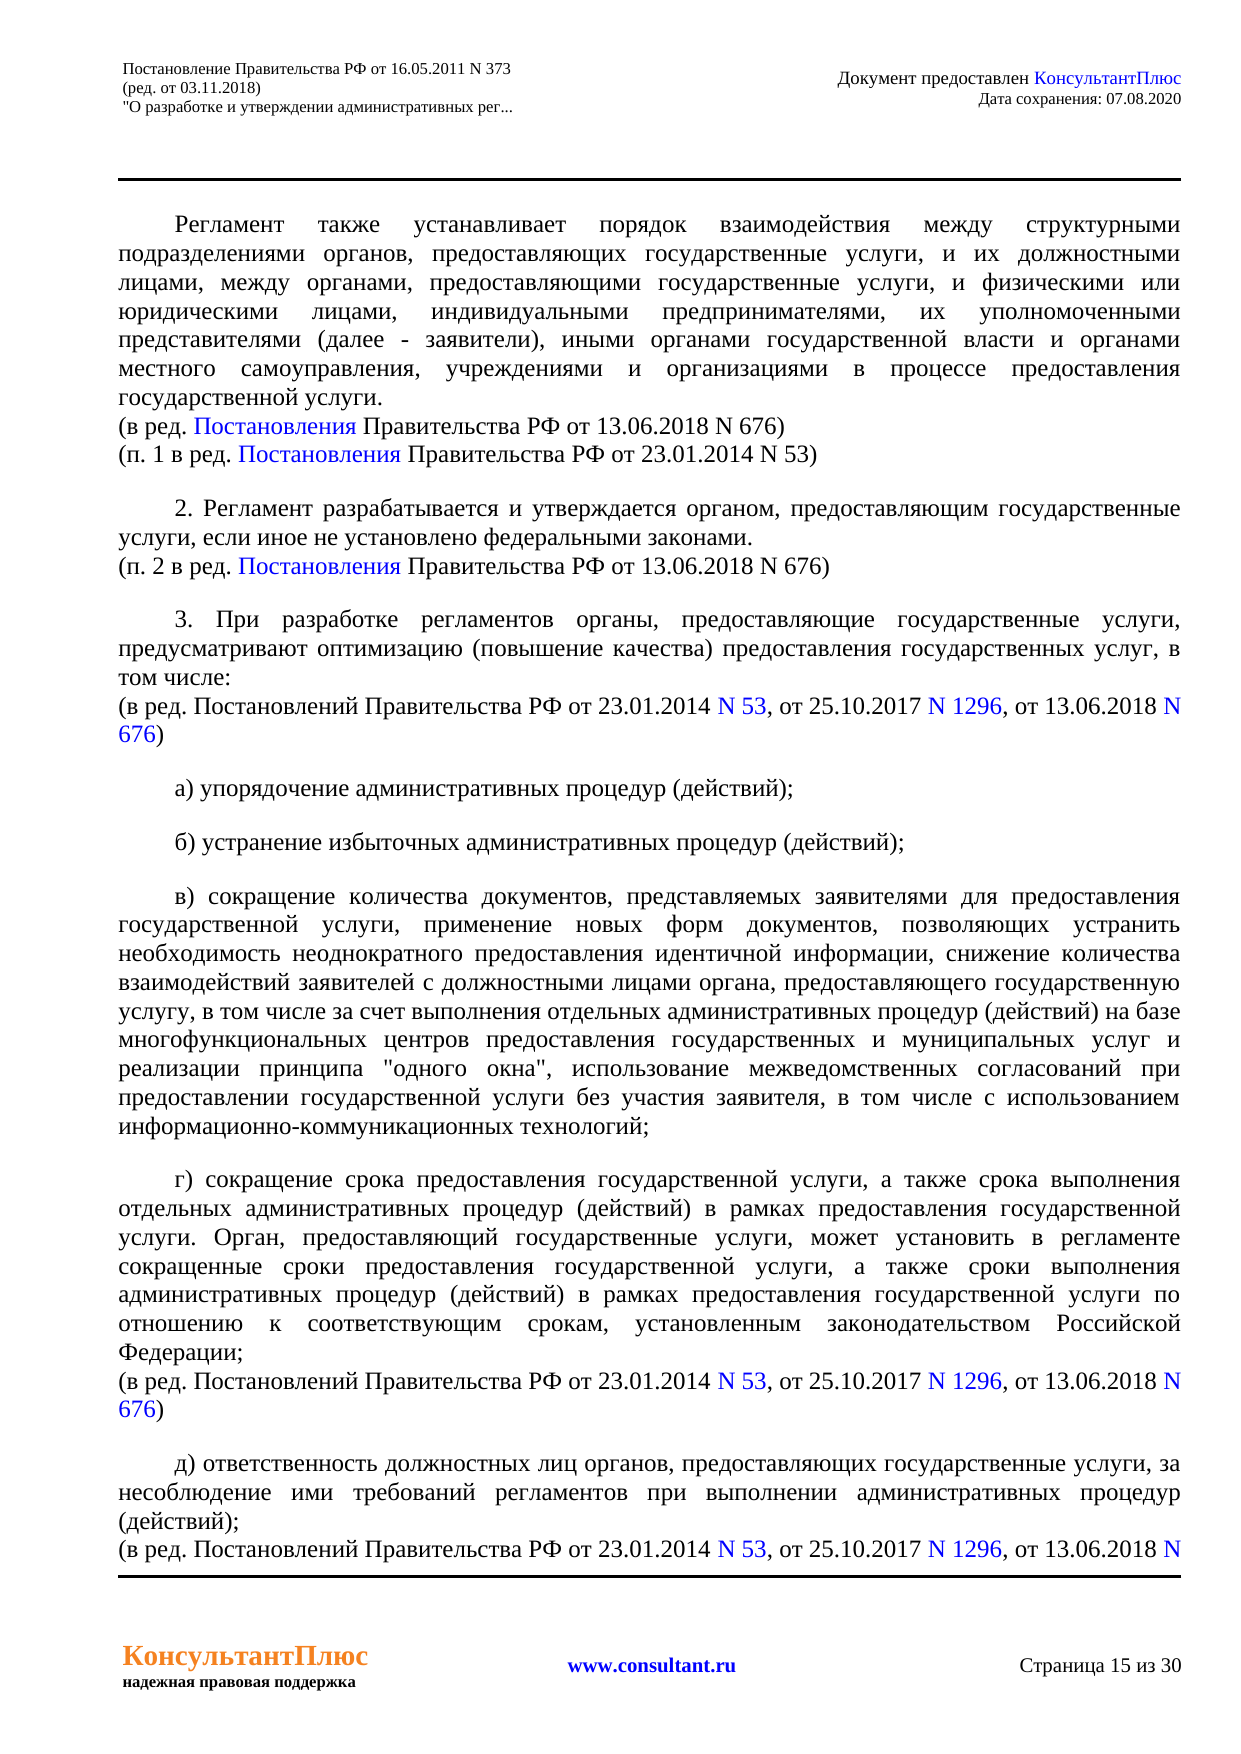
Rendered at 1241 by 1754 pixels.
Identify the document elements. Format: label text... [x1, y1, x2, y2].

text (п. 1 в ред. Постановления Правительства РФ от 23.01.2014 N 53) [118, 439, 1181, 468]
text (в ред. Постановлений Правительства РФ от 23.01.2014 N 53, от 25.10.2017 N 1296, от 13.06.2018 N 676) [118, 691, 1181, 748]
text (п. 2 в ред. Постановления Правительства РФ от 13.06.2018 N 676) [118, 551, 1181, 579]
text (в ред. Постановлений Правительства РФ от 23.01.2014 N 53, от 25.10.2017 N 1296, от 13.06.2018 N 676) [118, 1366, 1181, 1423]
text 2. Регламент разрабатывается и утверждается органом, предоставляющим государственные услуги, если иное не установлено федеральными законами. [118, 493, 1181, 551]
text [118, 1534, 1181, 1563]
text Регламент также устанавливает порядок взаимодействия между структурными подразделениями органов, предоставляющих государственные услуги, и их должностными лицами, между органами, предоставляющими государственные услуги, и физическими или юридическими лицами, индивидуальными предпринимателями, их уполномоченными представителями (далее - заявители), иными органами государственной власти и органами местного самоуправления, учреждениями и организациями в процессе предоставления государственной услуги. [118, 209, 1181, 411]
text г) сокращение срока предоставления государственной услуги, а также срока выполнения отдельных административных процедур (действий) в рамках предоставления государственной услуги. Орган, предоставляющий государственные услуги, может установить в регламенте сокращенные сроки предоставления государственной услуги, а также сроки выполнения административных процедур (действий) в рамках предоставления государственной услуги по отношению к соответствующим срокам, установленным законодательством Российской Федерации; [118, 1164, 1181, 1366]
text 3. При разработке регламентов органы, предоставляющие государственные услуги, предусматривают оптимизацию (повышение качества) предоставления государственных услуг, в том числе: [118, 604, 1181, 691]
text (в ред. Постановления Правительства РФ от 13.06.2018 N 676) [118, 411, 1181, 439]
text в) сокращение количества документов, представляемых заявителями для предоставления государственной услуги, применение новых форм документов, позволяющих устранить необходимость неоднократного предоставления идентичной информации, снижение количества взаимодействий заявителей с должностными лицами органа, предоставляющего государственную услугу, в том числе за счет выполнения отдельных административных процедур (действий) на базе многофункциональных центров предоставления государственных и муниципальных услуг и реализации принципа "одного окна", использование межведомственных согласований при предоставлении государственной услуги без участия заявителя, в том числе с использованием информационно-коммуникационных технологий; [118, 881, 1181, 1139]
text б) устранение избыточных административных процедур (действий); [118, 827, 1181, 856]
text д) ответственность должностных лиц органов, предоставляющих государственные услуги, за несоблюдение ими требований регламентов при выполнении административных процедур (действий); [118, 1448, 1181, 1534]
text а) упорядочение административных процедур (действий); [118, 773, 1181, 802]
